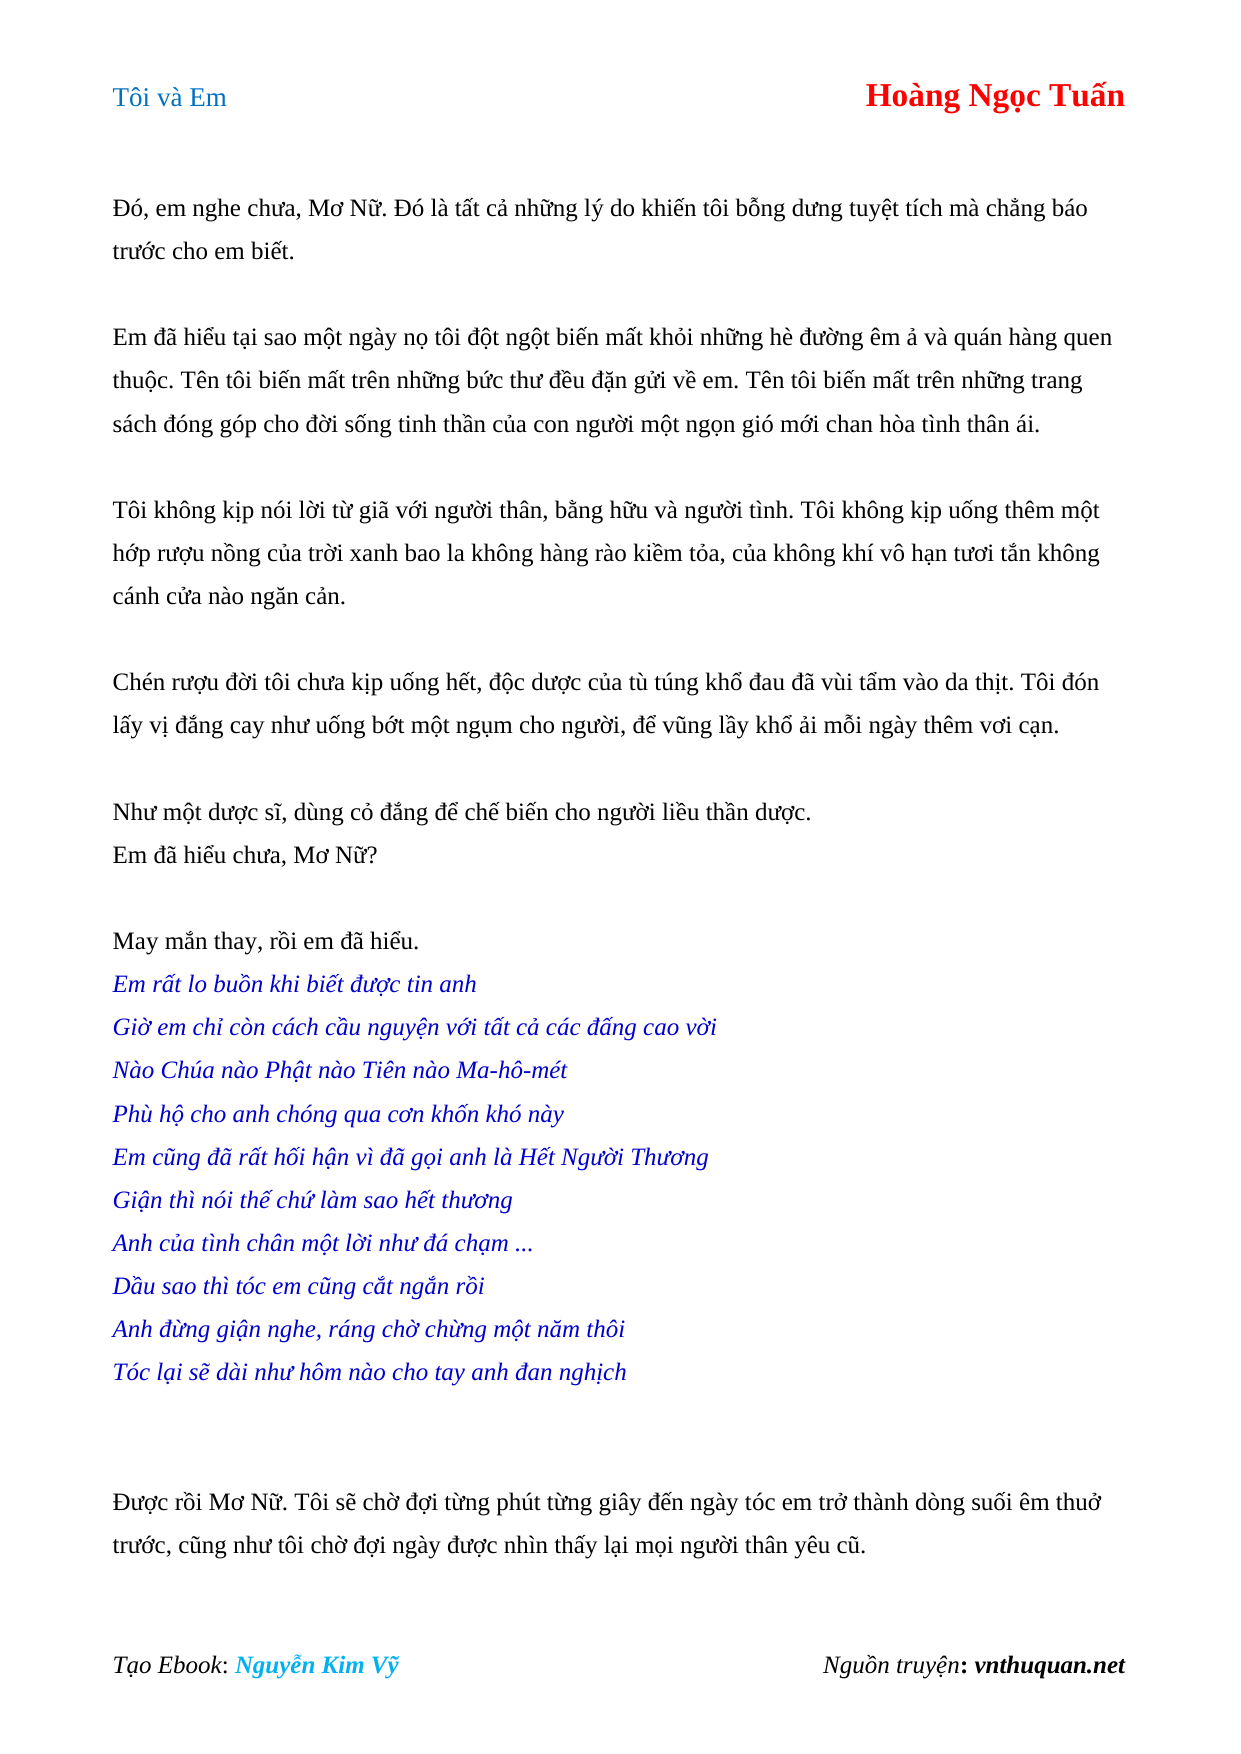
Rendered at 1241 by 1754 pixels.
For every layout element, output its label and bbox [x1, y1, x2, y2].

text [112, 150, 1128, 1602]
